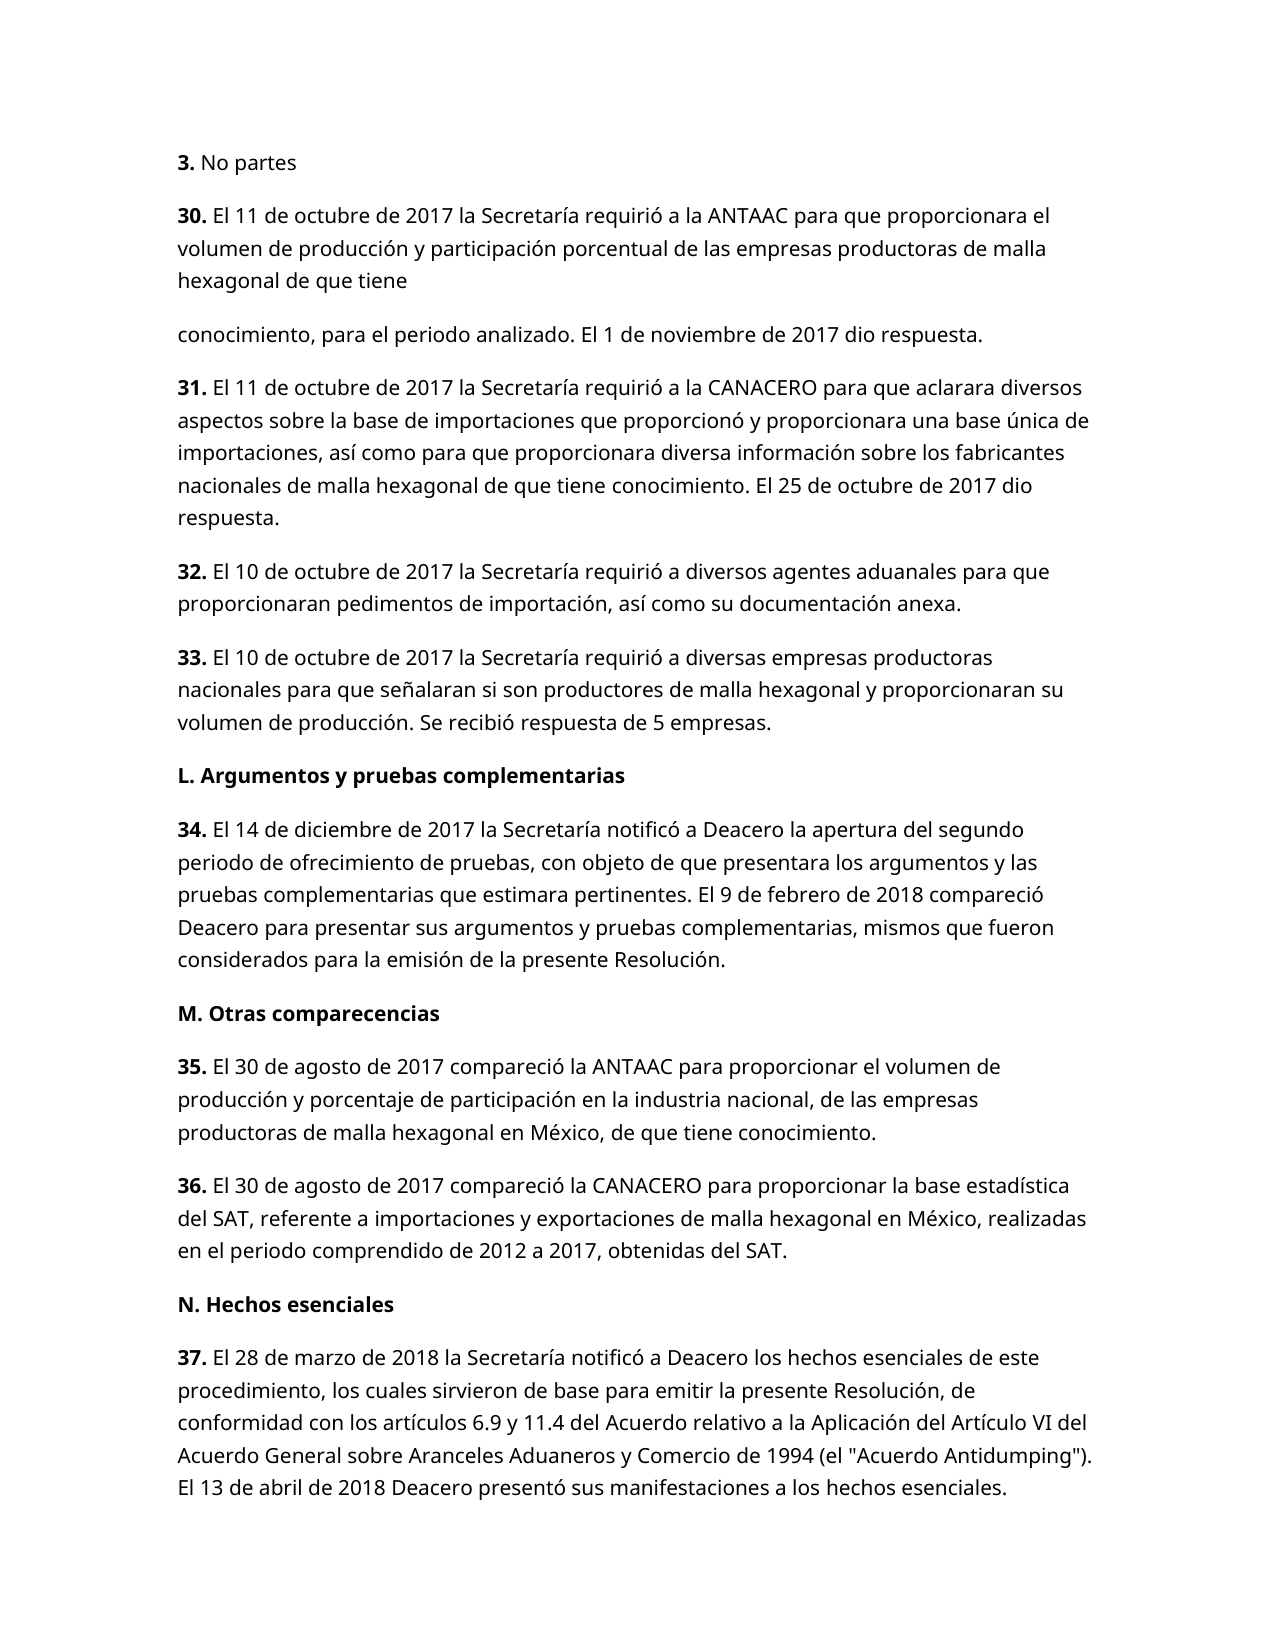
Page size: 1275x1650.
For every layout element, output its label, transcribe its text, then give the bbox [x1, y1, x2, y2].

text 35. El 30 de agosto de 2017 compareció la ANTAAC para proporcionar el volumen de producción y porcentaje de participación en la industria nacional, de las empresas productoras de malla hexagonal en México, de que tiene conocimiento. [177, 1052, 1098, 1146]
text 33. El 10 de octubre de 2017 la Secretaría requirió a diversas empresas productoras nacionales para que señalaran si son productores de malla hexagonal y proporcionaran su volumen de producción. Se recibió respuesta de 5 empresas. [177, 643, 1098, 737]
text 30. El 11 de octubre de 2017 la Secretaría requirió a la ANTAAC para que proporcionara el volumen de producción y participación porcentual de las empresas productoras de malla hexagonal de que tiene [177, 201, 1098, 295]
text 31. El 11 de octubre de 2017 la Secretaría requirió a la CANACERO para que aclarara diversos aspectos sobre la base de importaciones que proporcionó y proporcionara una base única de importaciones, así como para que proporcionara diversa información sobre los fabricantes nacionales de malla hexagonal de que tiene conocimiento. El 25 de octubre de 2017 dio respuesta. [177, 373, 1098, 532]
text M. Otras comparecencias [177, 999, 1098, 1027]
text L. Argumentos y pruebas complementarias [177, 762, 1098, 790]
text conocimiento, para el periodo analizado. El 1 de noviembre de 2017 dio respuesta. [177, 320, 1098, 348]
text 3. No partes [177, 148, 1098, 176]
text 36. El 30 de agosto de 2017 compareció la CANACERO para proporcionar la base estadística del SAT, referente a importaciones y exportaciones de malla hexagonal en México, realizadas en el periodo comprendido de 2012 a 2017, obtenidas del SAT. [177, 1171, 1098, 1265]
text N. Hechos esenciales [177, 1290, 1098, 1318]
text 32. El 10 de octubre de 2017 la Secretaría requirió a diversos agentes aduanales para que proporcionaran pedimentos de importación, así como su documentación anexa. [177, 557, 1098, 618]
text 37. El 28 de marzo de 2018 la Secretaría notificó a Deacero los hechos esenciales de este procedimiento, los cuales sirvieron de base para emitir la presente Resolución, de conformidad con los artículos 6.9 y 11.4 del Acuerdo relativo a la Aplicación del Artículo VI del Acuerdo General sobre Aranceles Aduaneros y Comercio de 1994 (el "Acuerdo Antidumping"). El 13 de abril de 2018 Deacero presentó sus manifestaciones a los hechos esenciales. [177, 1343, 1098, 1502]
text 34. El 14 de diciembre de 2017 la Secretaría notificó a Deacero la apertura del segundo periodo de ofrecimiento de pruebas, con objeto de que presentara los argumentos y las pruebas complementarias que estimara pertinentes. El 9 de febrero de 2018 compareció Deacero para presentar sus argumentos y pruebas complementarias, mismos que fueron considerados para la emisión de la presente Resolución. [177, 815, 1098, 974]
